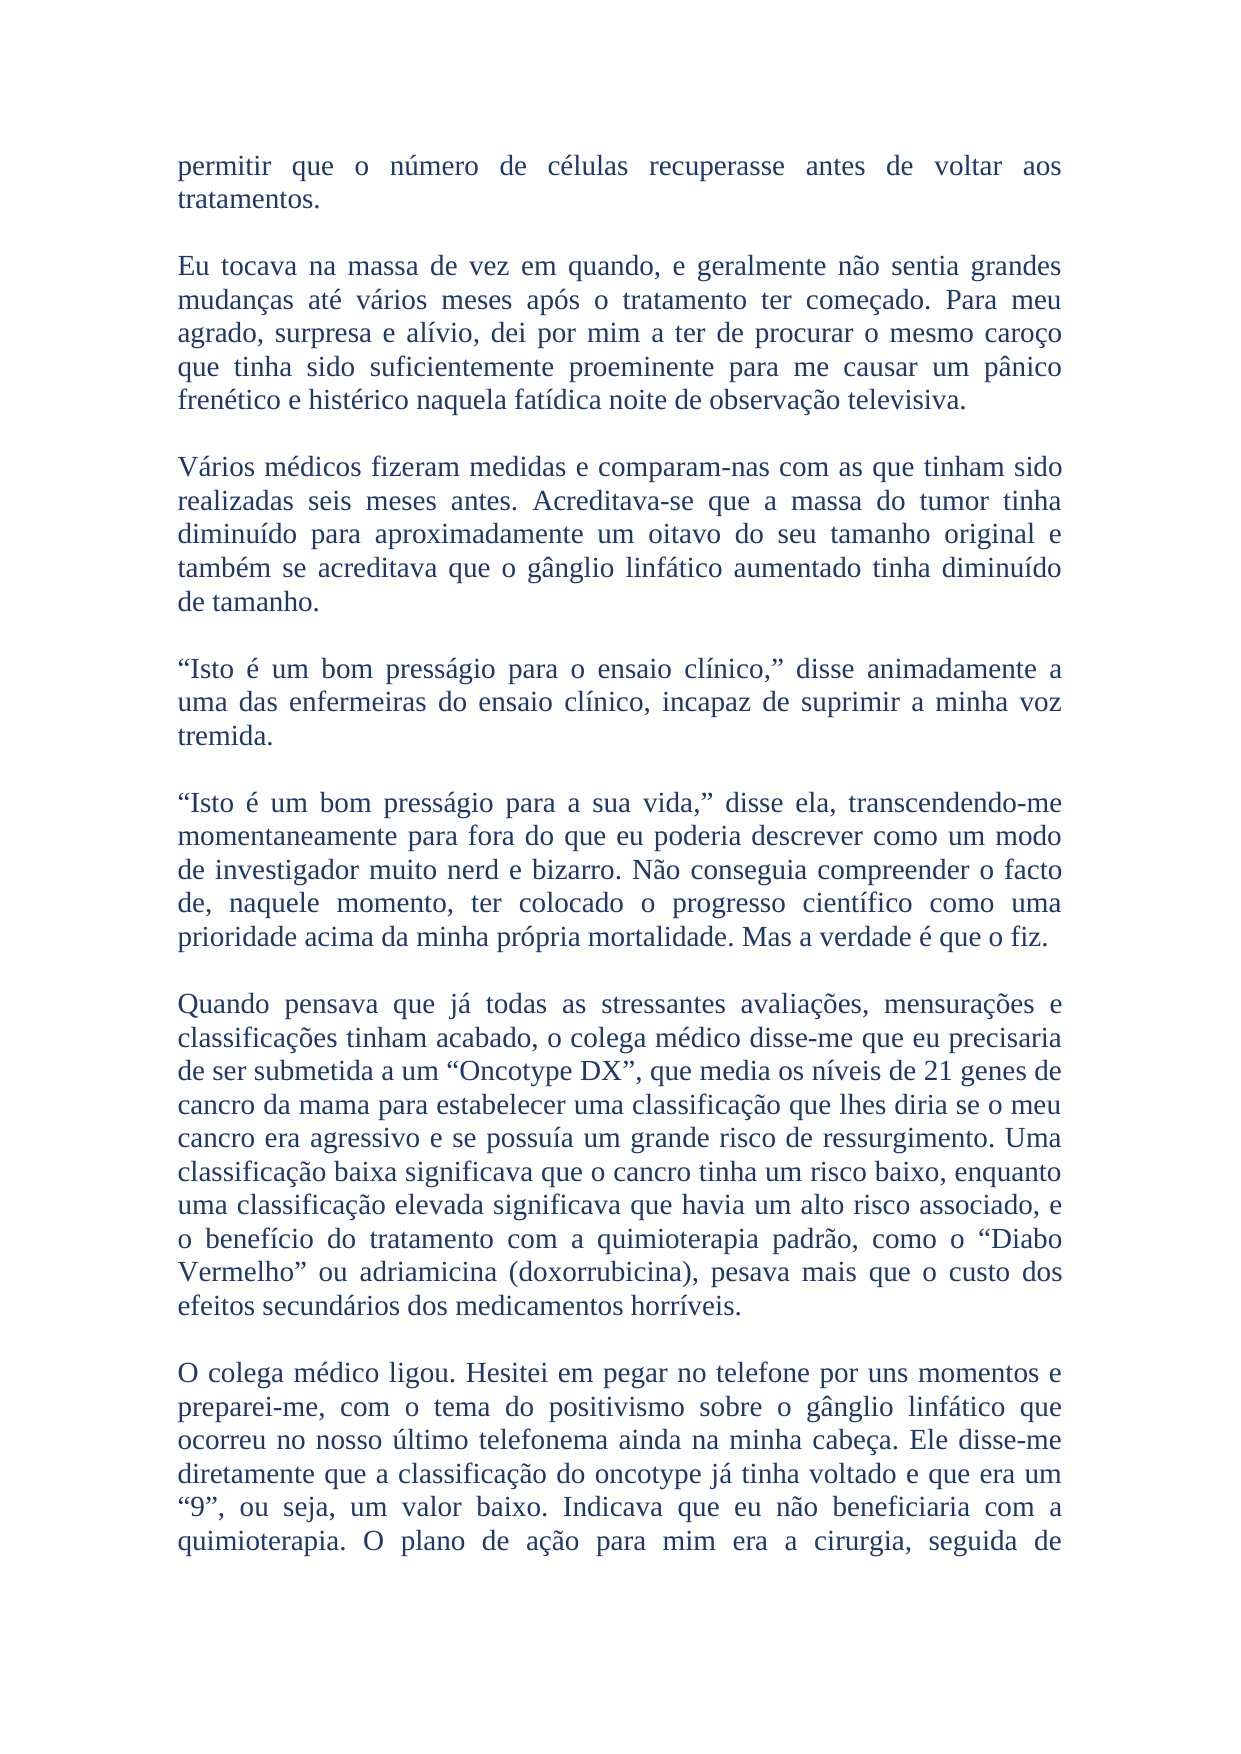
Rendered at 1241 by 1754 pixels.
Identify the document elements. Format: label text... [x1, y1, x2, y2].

text Quando pensava que já todas as stressantes avaliações, mensurações e classificações tinham acabado, o colega médico disse-me que eu precisaria de ser submetida a um “Oncotype DX”, que media os níveis de 21 genes de cancro da mama para estabelecer uma classificação que lhes diria se o meu cancro era agressivo e se possuía um grande risco de ressurgimento. Uma classificação baixa significava que o cancro tinha um risco baixo, enquanto uma classificação elevada significava que havia um alto risco associado, e o benefício do tratamento com a quimioterapia padrão, como o “Diabo Vermelho” ou adriamicina (doxorrubicina), pesava mais que o custo dos efeitos secundários dos medicamentos horríveis. [177, 986, 1063, 1322]
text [177, 148, 1063, 215]
text Eu tocava na massa de vez em quando, e geralmente não sentia grandes mudanças até vários meses após o tratamento ter começado. Para meu agrado, surpresa e alívio, dei por mim a ter de procurar o mesmo caroço que tinha sido suficientemente proeminente para me causar um pânico frenético e histérico naquela fatídica noite de observação televisiva. [177, 248, 1063, 416]
text “Isto é um bom presságio para a sua vida,” disse ela, transcendendo-me momentaneamente para fora do que eu poderia descrever como um modo de investigador muito nerd e bizarro. Não conseguia compreender o facto de, naquele momento, ter colocado o progresso científico como uma prioridade acima da minha própria mortalidade. Mas a verdade é que o fiz. [177, 785, 1063, 953]
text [177, 1355, 1063, 1556]
text Vários médicos fizeram medidas e comparam-nas com as que tinham sido realizadas seis meses antes. Acreditava-se que a massa do tumor tinha diminuído para aproximadamente um oitavo do seu tamanho original e também se acreditava que o gânglio linfático aumentado tinha diminuído de tamanho. [177, 449, 1063, 617]
text “Isto é um bom presságio para o ensaio clínico,” disse animadamente a uma das enfermeiras do ensaio clínico, incapaz de suprimir a minha voz tremida. [177, 651, 1063, 751]
